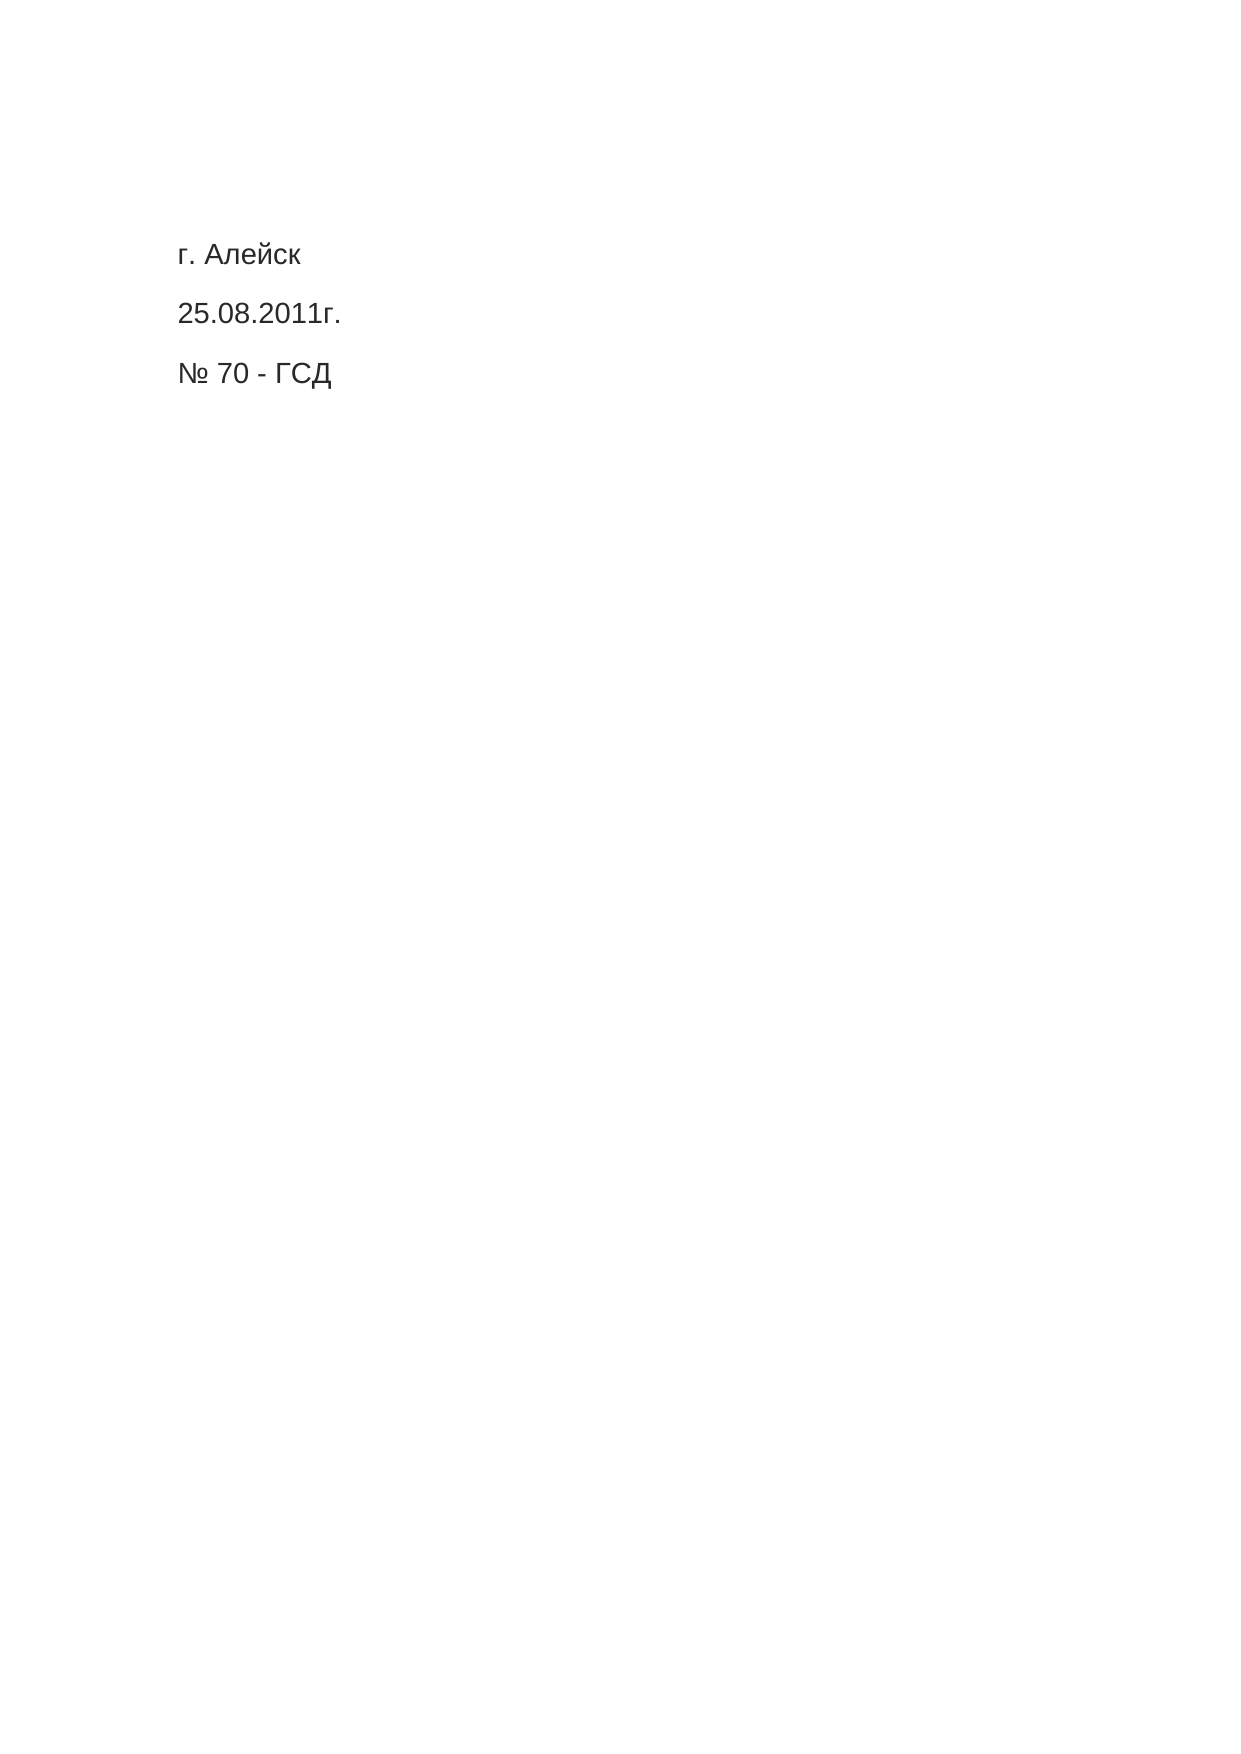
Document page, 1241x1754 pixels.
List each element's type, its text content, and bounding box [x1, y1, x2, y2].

text № 70 - ГСД [177, 356, 1152, 389]
text 25.08.2011г. [177, 296, 1152, 330]
text г. Алейск [177, 237, 1152, 270]
